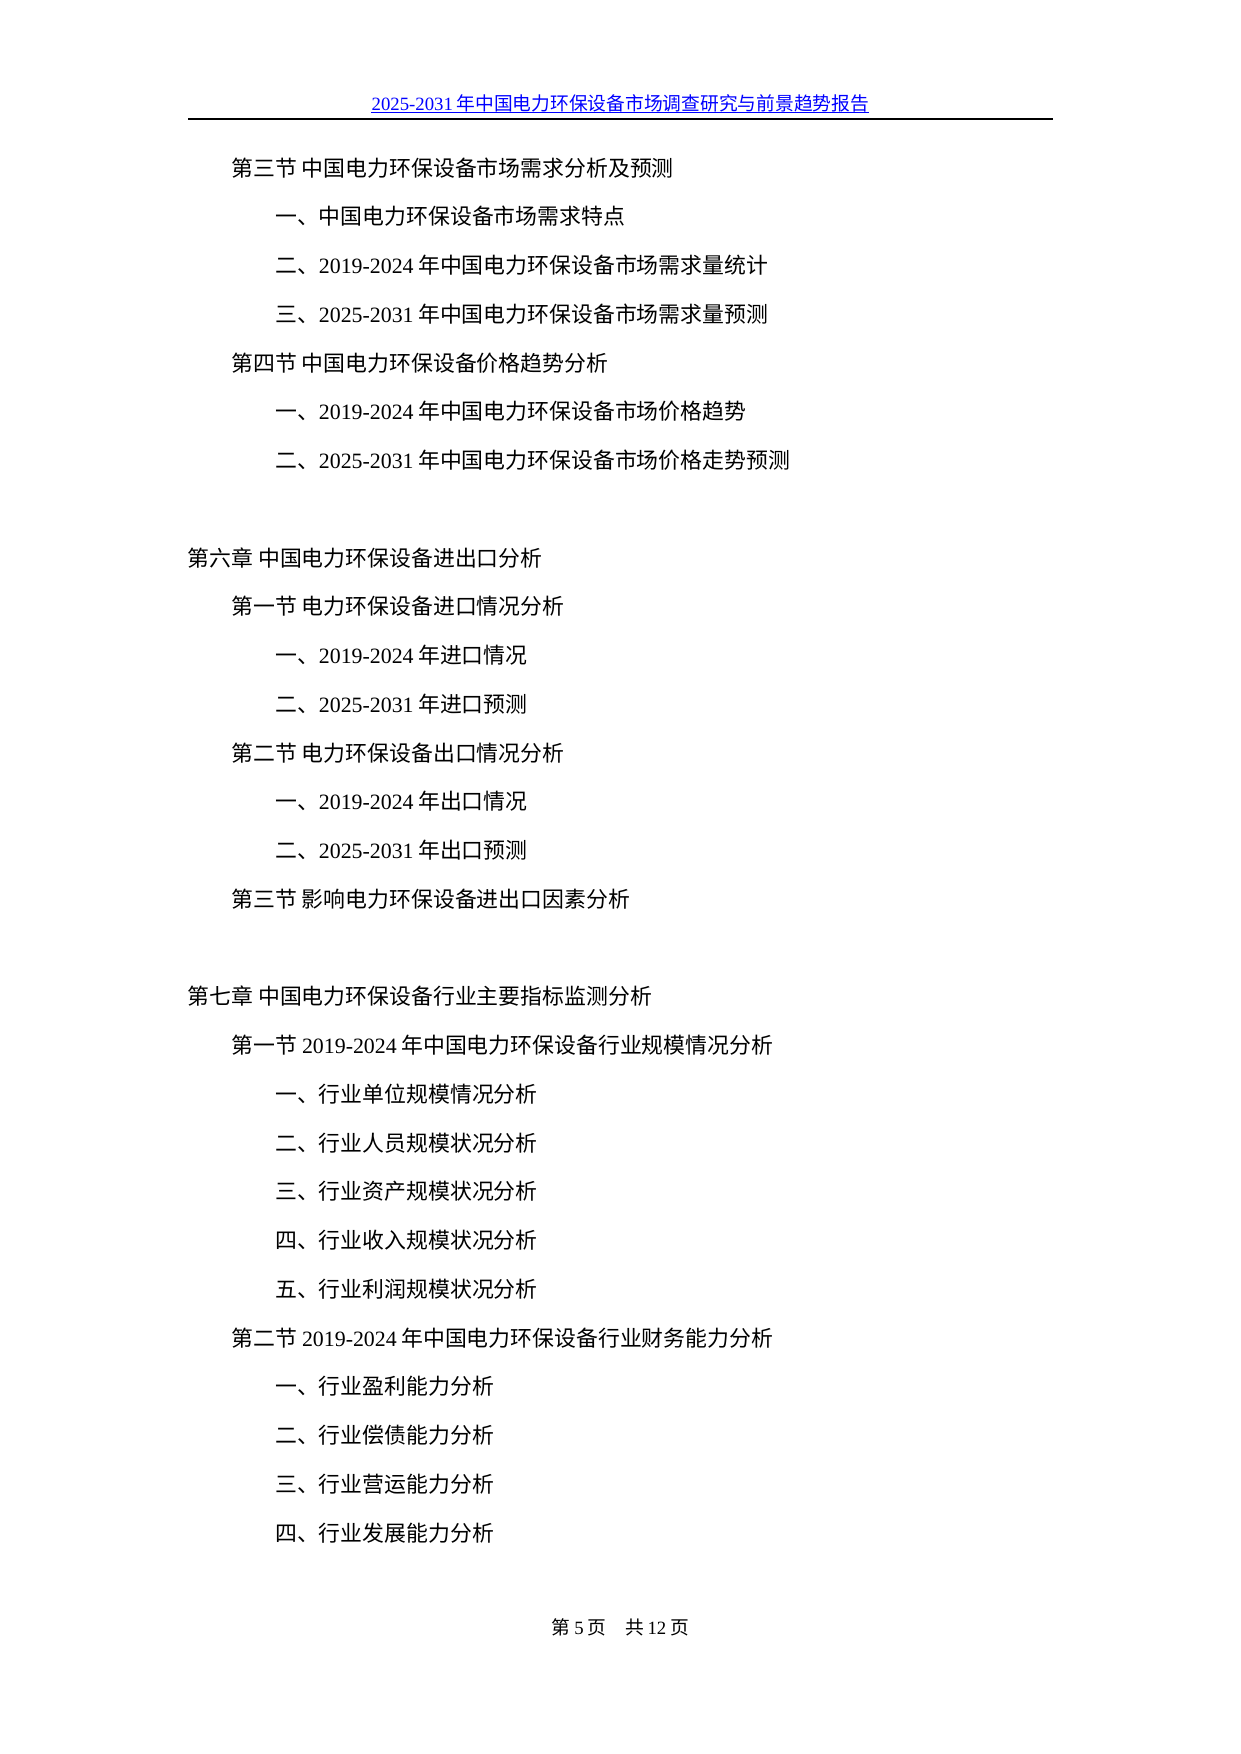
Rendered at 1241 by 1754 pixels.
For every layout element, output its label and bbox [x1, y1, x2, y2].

text [187, 150, 1053, 1548]
